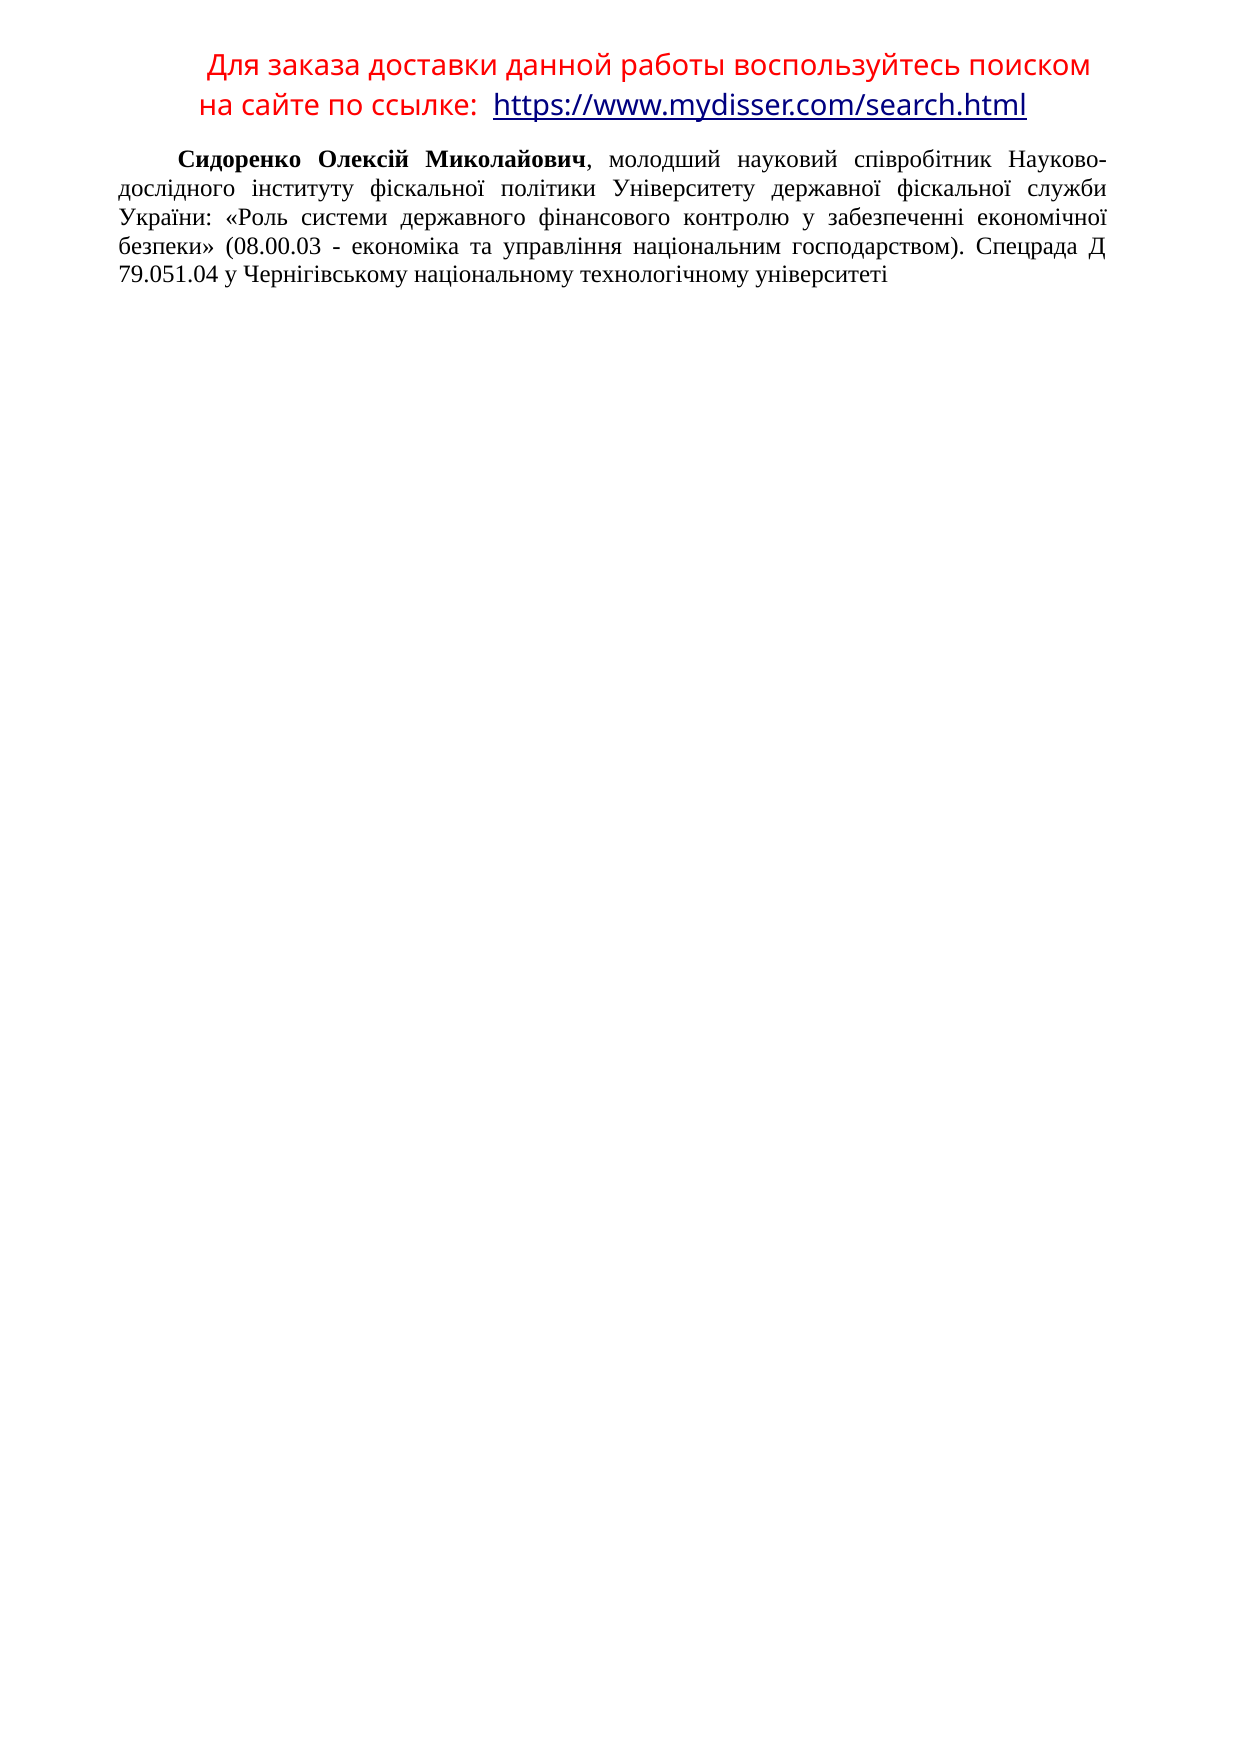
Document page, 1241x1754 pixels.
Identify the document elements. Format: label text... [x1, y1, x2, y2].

text Сидоренко Олексій Миколайович, молодший науковий співробітник Науково-дослідного інституту фіскальної політики Університету державної фіскальної служби України: «Роль системи державного фінансового контролю у забезпеченні економічної безпеки» (08.00.03 - економіка та управління національним господарством). Спецрада Д 79.051.04 у Чернігівському національному технологічному університеті [118, 144, 1107, 288]
